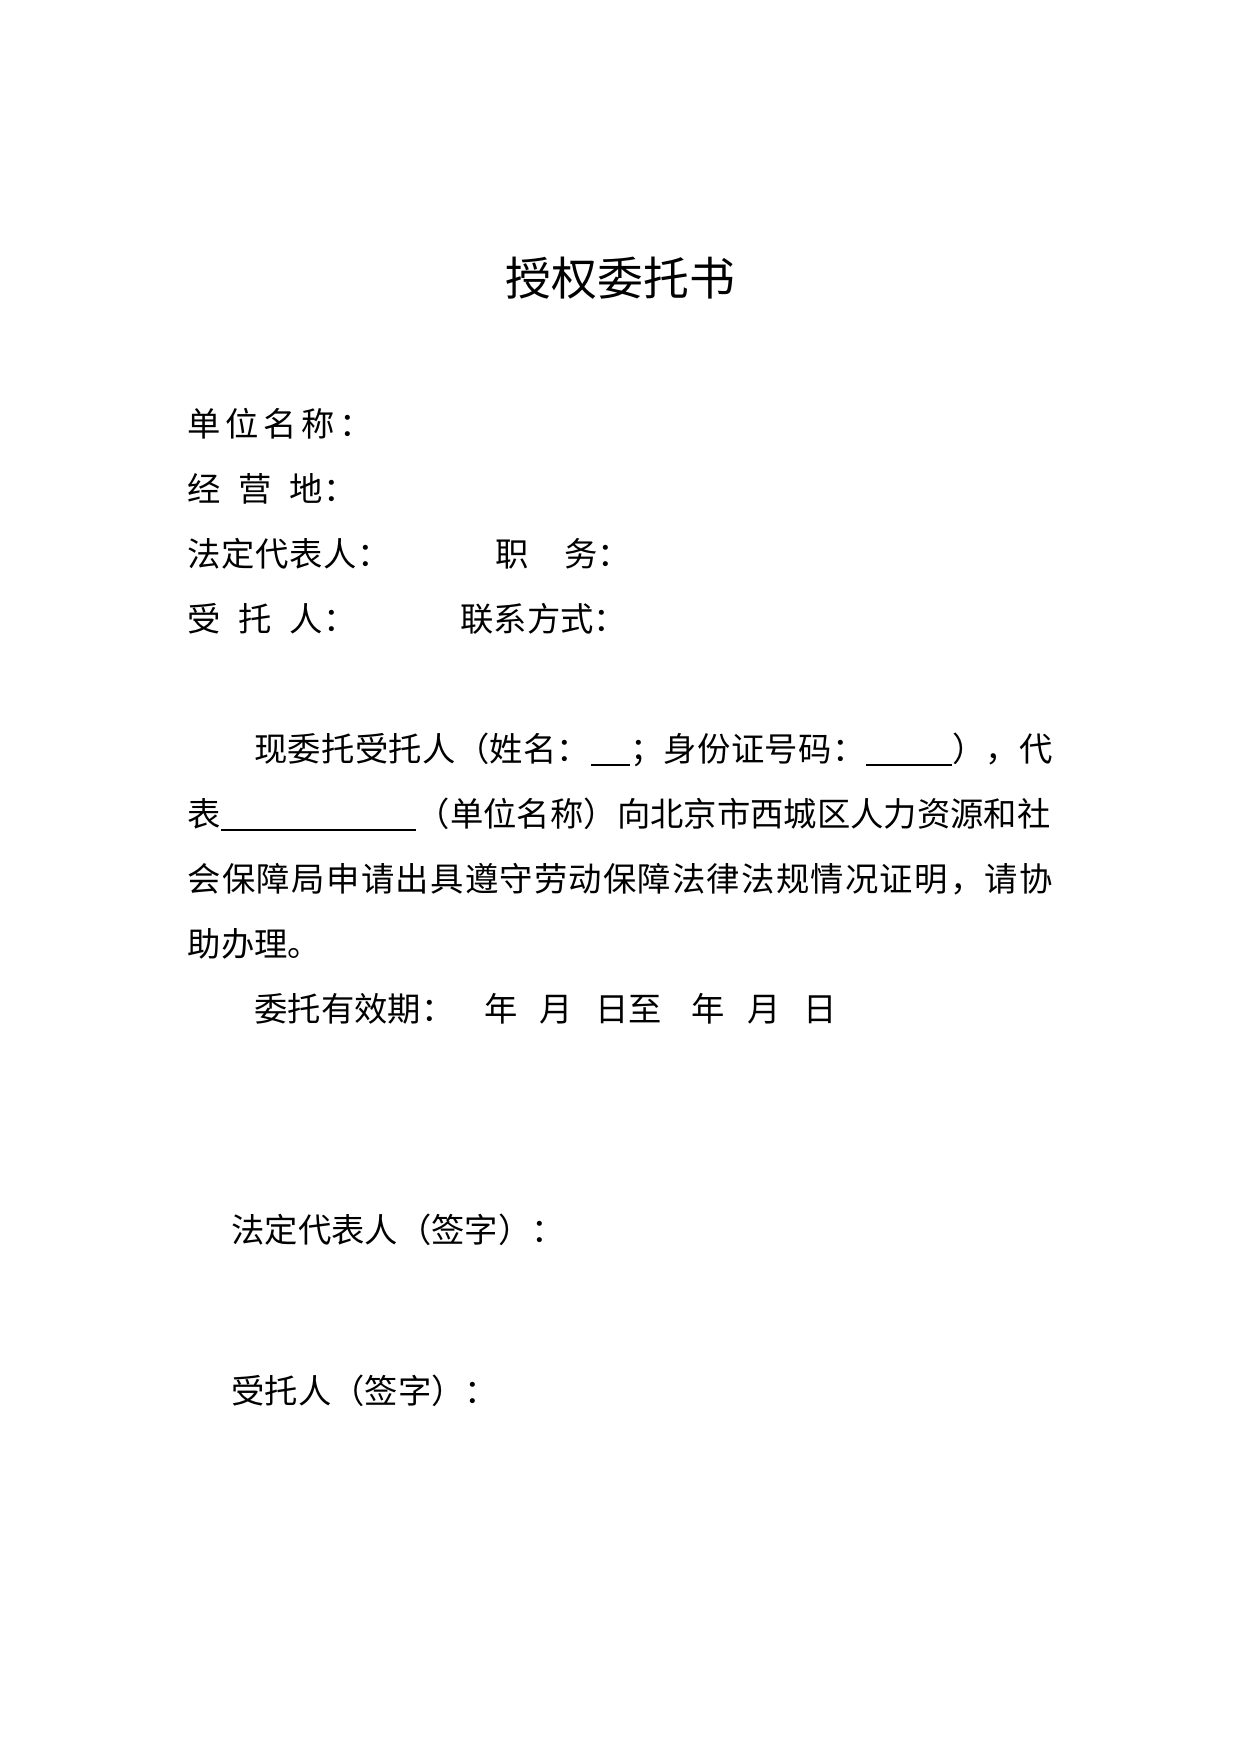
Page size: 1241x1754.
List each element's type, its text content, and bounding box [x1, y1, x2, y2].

text 委托有效期： 年 月 日至 年 月 日 [187, 974, 1053, 1039]
text 现委托受托人（姓名： ；身份证号码： ），代表 （单位名称）向北京市西城区人力资源和社会保障局申请出具遵守劳动保障法律法规情况证明，请协助办理。 [187, 714, 1053, 974]
text 法定代表人（签字）： [187, 1195, 1053, 1260]
text 受托人： 联系方式： [187, 584, 1053, 649]
text 授权委托书 [187, 227, 1053, 324]
text 单位名称： [187, 389, 1053, 454]
text 经营地： [187, 454, 1053, 519]
text 受托人（签字）： [187, 1357, 1053, 1422]
text 法定代表人： 职务： [187, 519, 1053, 584]
